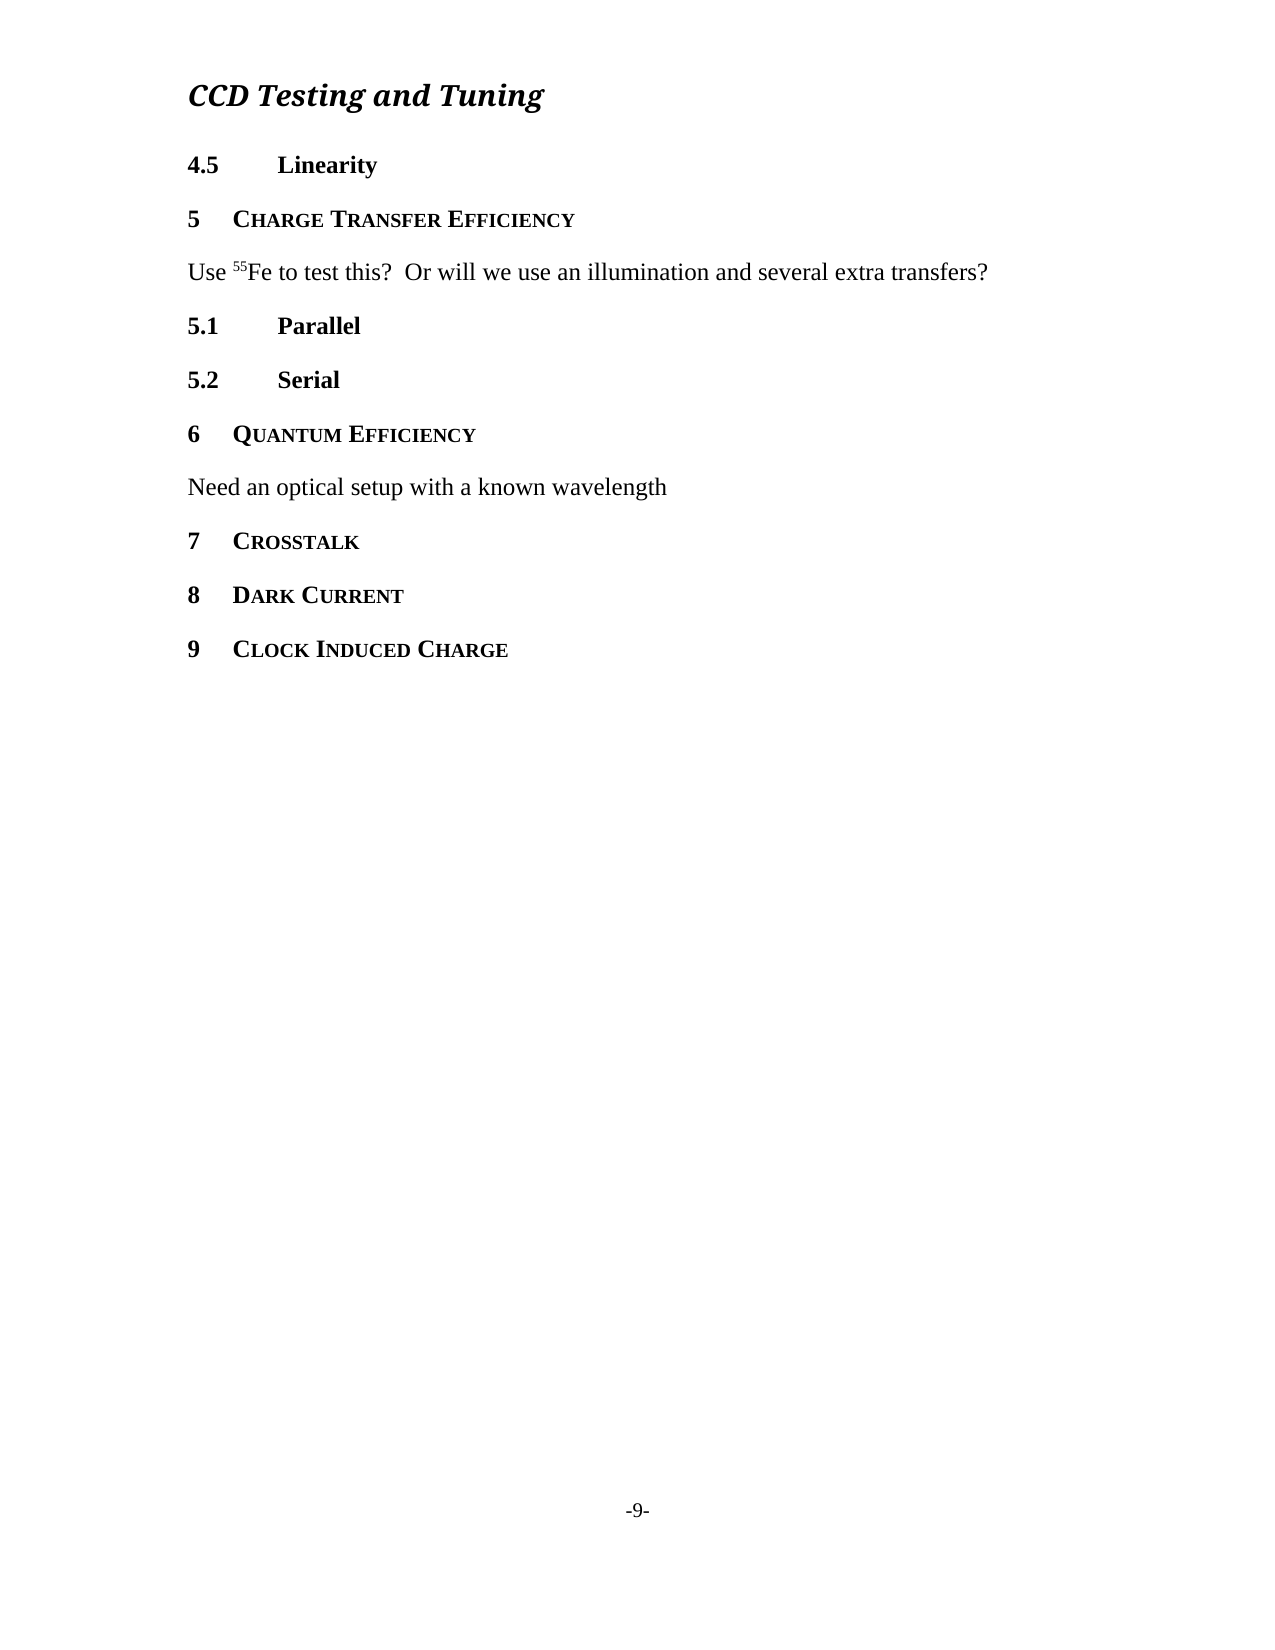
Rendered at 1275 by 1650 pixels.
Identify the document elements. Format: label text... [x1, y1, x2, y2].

subtitle Linearity [187, 150, 1087, 179]
subtitle Clock Induced Charge [187, 634, 1087, 662]
subtitle Quantum Efficiency [187, 419, 1087, 447]
subtitle Dark Current [187, 580, 1087, 609]
subtitle Crosstalk [187, 526, 1087, 555]
subtitle Serial [187, 365, 1087, 394]
subtitle Parallel [187, 311, 1087, 340]
subtitle Charge Transfer Efficiency [187, 204, 1087, 232]
text Use 55Fe to test this? Or will we use an illumination and several extra transfers? [187, 257, 1087, 286]
text Need an optical setup with a known wavelength [187, 472, 1087, 501]
